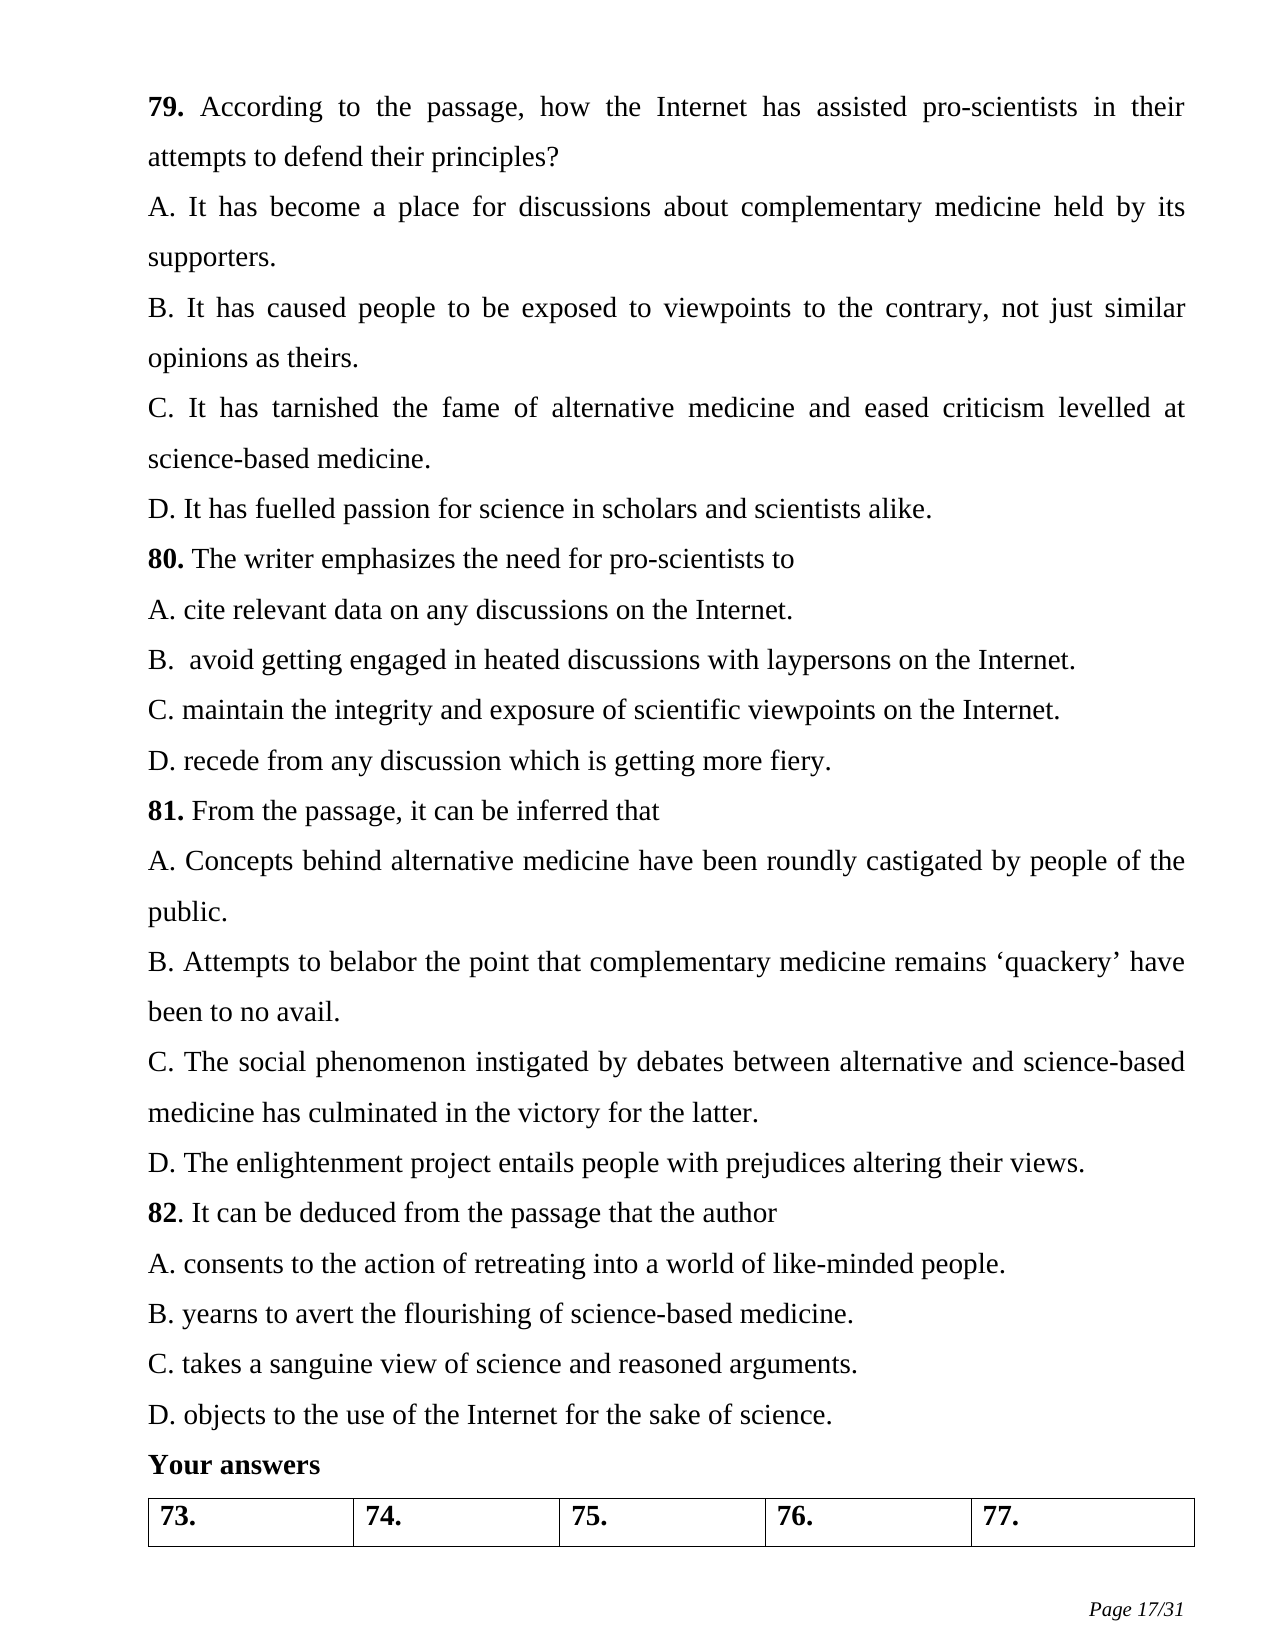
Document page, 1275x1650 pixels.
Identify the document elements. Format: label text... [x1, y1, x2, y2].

table_header 76. [766, 1499, 971, 1546]
text B. Attempts to belabor the point that complementary medicine remains ‘quackery’ have been to no avail. [148, 944, 1186, 1028]
text D. recede from any discussion which is getting more fiery. [148, 743, 1186, 776]
text A. consents to the action of retreating into a world of like-minded people. [148, 1246, 1186, 1279]
text 79. According to the passage, how the Internet has assisted pro-scientists in their attempts to defend their principles? [148, 89, 1186, 172]
table_header 74. [354, 1499, 559, 1546]
text D. objects to the use of the Internet for the sake of science. [148, 1397, 1186, 1430]
text A. cite relevant data on any discussions on the Internet. [148, 592, 1186, 625]
text D. The enlightenment project entails people with prejudices altering their views. [148, 1145, 1186, 1179]
text C. maintain the integrity and exposure of scientific viewpoints on the Internet. [148, 692, 1186, 726]
text B. It has caused people to be exposed to viewpoints to the contrary, not just similar opinions as theirs. [148, 290, 1186, 374]
text B. avoid getting engaged in heated discussions with laypersons on the Internet. [148, 642, 1186, 676]
text B. yearns to avert the flourishing of science-based medicine. [148, 1296, 1186, 1330]
text D. It has fuelled passion for science in scholars and scientists alike. [148, 491, 1186, 525]
text C. takes a sanguine view of science and reasoned arguments. [148, 1346, 1186, 1380]
text 81. From the passage, it can be inferred that [148, 793, 1186, 827]
text Your answers [148, 1447, 1186, 1481]
text C. The social phenomenon instigated by debates between alternative and science-based medicine has culminated in the victory for the latter. [148, 1044, 1186, 1128]
text 82. It can be deduced from the passage that the author [148, 1196, 1186, 1229]
text 80. The writer emphasizes the need for pro-scientists to [148, 541, 1186, 575]
table_header 77. [972, 1499, 1194, 1546]
text A. It has become a place for discussions about complementary medicine held by its supporters. [148, 189, 1186, 273]
text A. Concepts behind alternative medicine have been roundly castigated by people of the public. [148, 843, 1186, 927]
text C. It has tarnished the fame of alternative medicine and eased criticism levelled at science-based medicine. [148, 391, 1186, 474]
table_header 73. [149, 1499, 353, 1546]
table_header 75. [560, 1499, 765, 1546]
